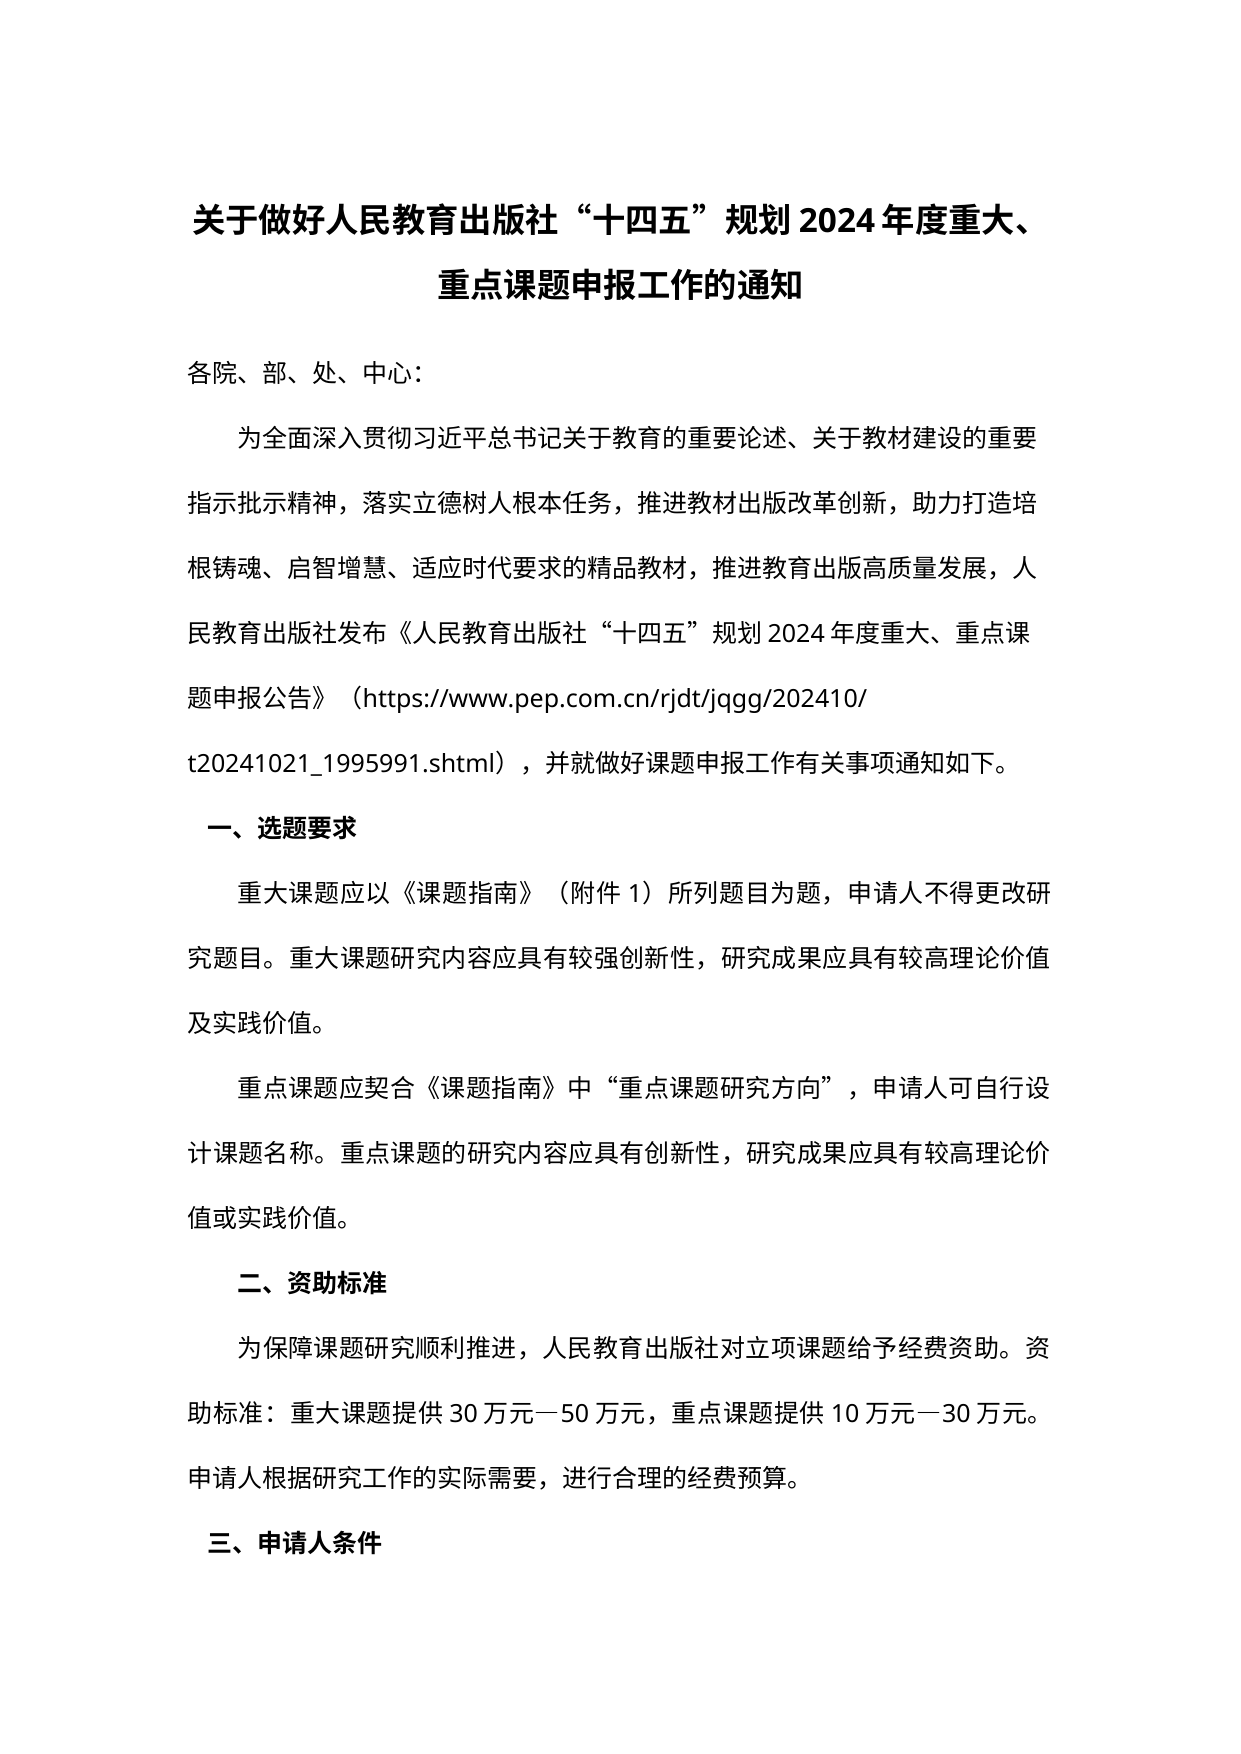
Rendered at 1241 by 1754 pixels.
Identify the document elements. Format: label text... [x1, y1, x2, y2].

text 二、资助标准 [187, 1249, 1053, 1314]
text 重点课题应契合《课题指南》中“重点课题研究方向”，申请人可自行设计课题名称。重点课题的研究内容应具有创新性，研究成果应具有较高理论价值或实践价值。 [187, 1054, 1053, 1249]
text 为全面深入贯彻习近平总书记关于教育的重要论述、关于教材建设的重要指示批示精神，落实立德树人根本任务，推进教材出版改革创新，助力打造培根铸魂、启智增慧、适应时代要求的精品教材，推进教育出版高质量发展，人民教育出版社发布《人民教育出版社“十四五”规划2024年度重大、重点课题申报公告》（https://www.pep.com.cn/rjdt/jqgg/202410/t20241021_1995991.shtml），并就做好课题申报工作有关事项通知如下。 [187, 404, 1053, 794]
text 三、申请人条件 [187, 1509, 1053, 1574]
subtitle 关于做好人民教育出版社“十四五”规划2024年度重大、重点课题申报工作的通知 [187, 185, 1053, 315]
text 重大课题应以《课题指南》（附件1）所列题目为题，申请人不得更改研究题目。重大课题研究内容应具有较强创新性，研究成果应具有较高理论价值及实践价值。 [187, 859, 1053, 1054]
text 为保障课题研究顺利推进，人民教育出版社对立项课题给予经费资助。资助标准：重大课题提供30万元—50万元，重点课题提供10万元—30万元。申请人根据研究工作的实际需要，进行合理的经费预算。 [187, 1314, 1053, 1509]
text 一、选题要求 [187, 794, 1053, 859]
text 各院、部、处、中心： [187, 339, 1053, 404]
